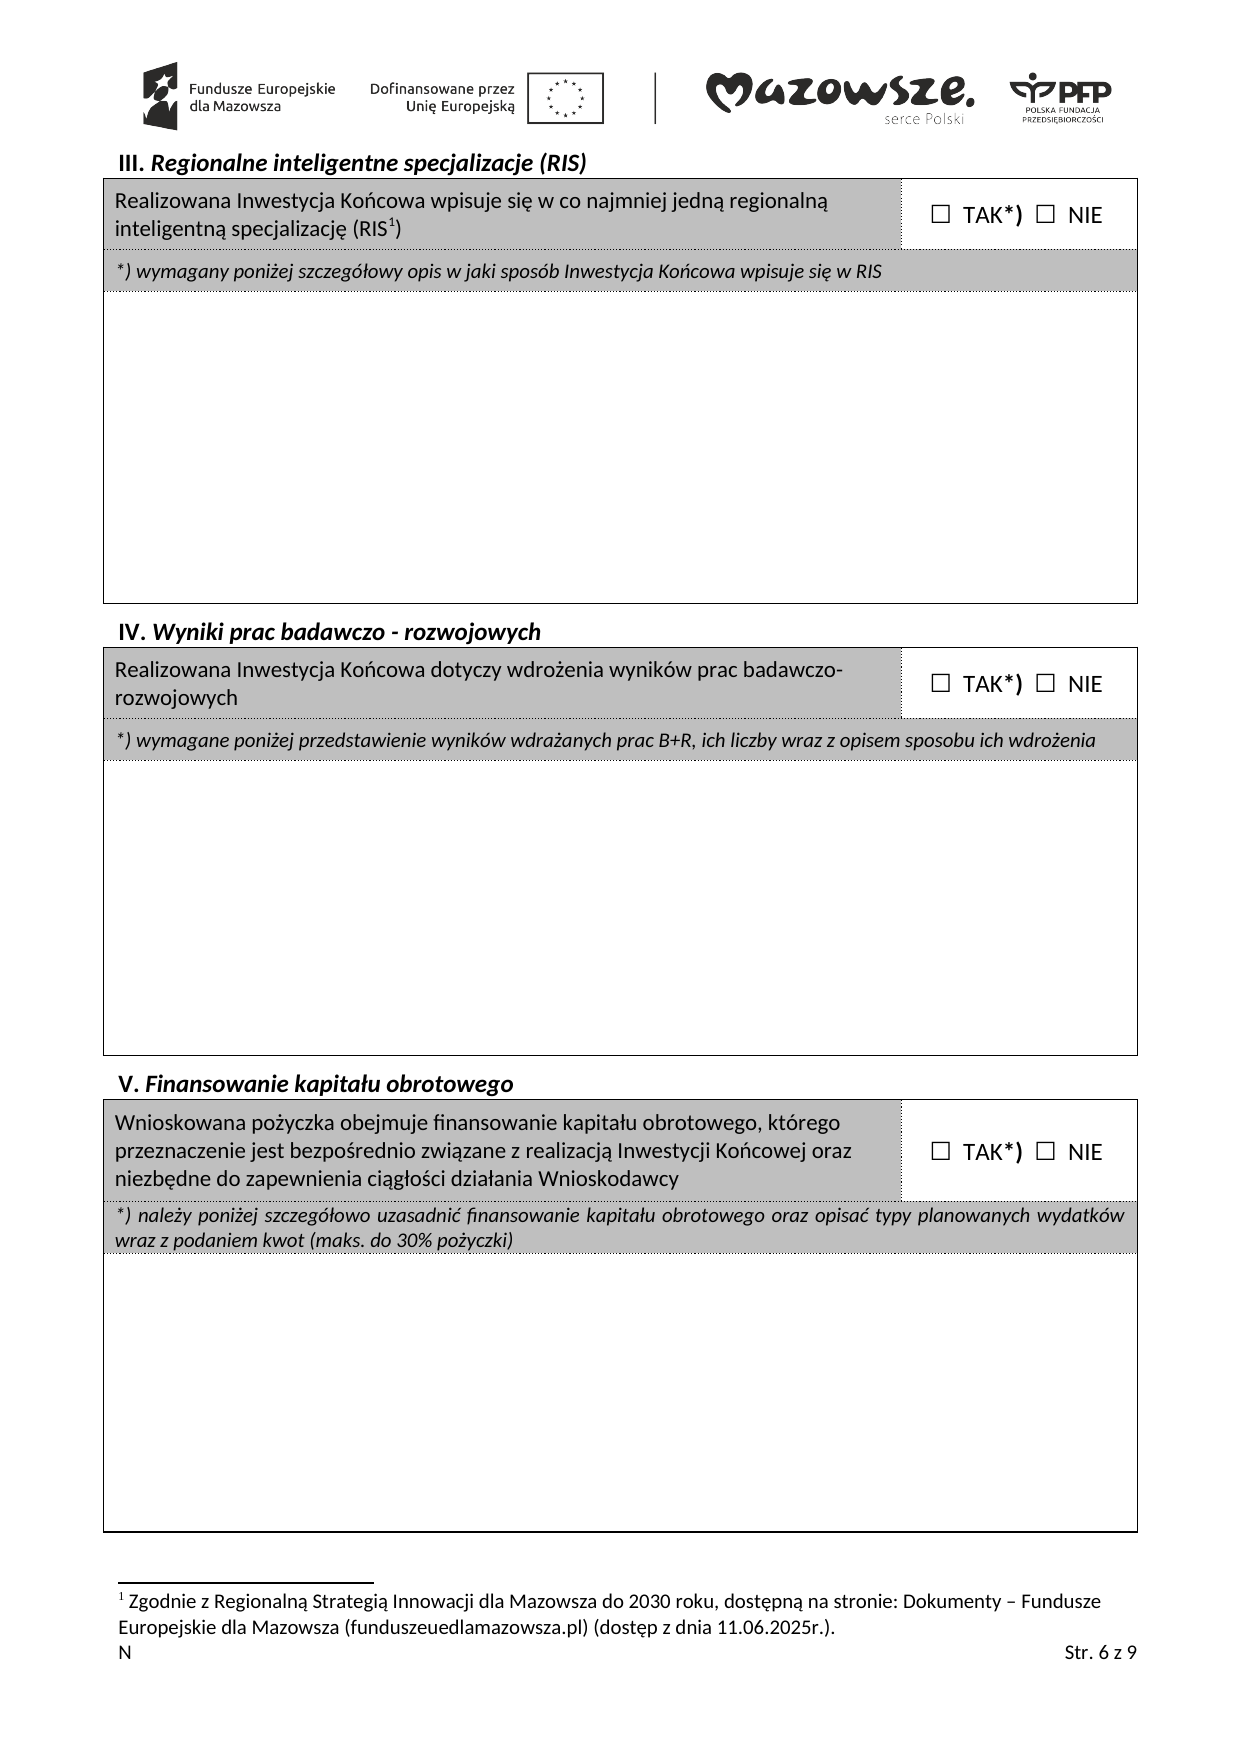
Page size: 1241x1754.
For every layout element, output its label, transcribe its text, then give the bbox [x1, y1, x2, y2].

table_header Realizowana Inwestycja Końcowa dotyczy wdrożenia wyników prac badawczo-rozwojowych [104, 648, 901, 718]
table_header Realizowana Inwestycja Końcowa wpisuje się w co najmniej jedną regionalną inteligentną specjalizację (RIS) [104, 179, 901, 249]
table_cell *) wymagane poniżej przedstawienie wyników wdrażanych prac B+R, ich liczby wraz z opisem sposobu ich wdrożenia [104, 718, 1137, 760]
subtitle V. Finansowanie kapitału obrotowego [118, 1069, 1137, 1099]
table_cell [104, 760, 1137, 1055]
subtitle III. Regionalne inteligentne specjalizacje (RIS) [118, 147, 1137, 178]
table_cell [104, 291, 1137, 603]
table_cell *) wymagany poniżej szczegółowy opis w jaki sposób Inwestycja Końcowa wpisuje się w RIS [104, 249, 1137, 291]
table_header TAK*) NIE [901, 179, 1137, 249]
table_cell [104, 1253, 1137, 1531]
table_header TAK*) NIE [901, 648, 1137, 718]
table_header TAK*) NIE [901, 1100, 1137, 1201]
table_header Wnioskowana pożyczka obejmuje finansowanie kapitału obrotowego, którego przeznaczenie jest bezpośrednio związane z realizacją Inwestycji Końcowej oraz niezbędne do zapewnienia ciągłości działania Wnioskodawcy [104, 1100, 901, 1201]
subtitle IV. Wyniki prac badawczo - rozwojowych [118, 616, 1137, 647]
picture [126, 44, 1129, 148]
table_cell *) należy poniżej szczegółowo uzasadnić finansowanie kapitału obrotowego oraz opisać typy planowanych wydatków wraz z podaniem kwot (maks. do 30% pożyczki) [104, 1201, 1137, 1253]
